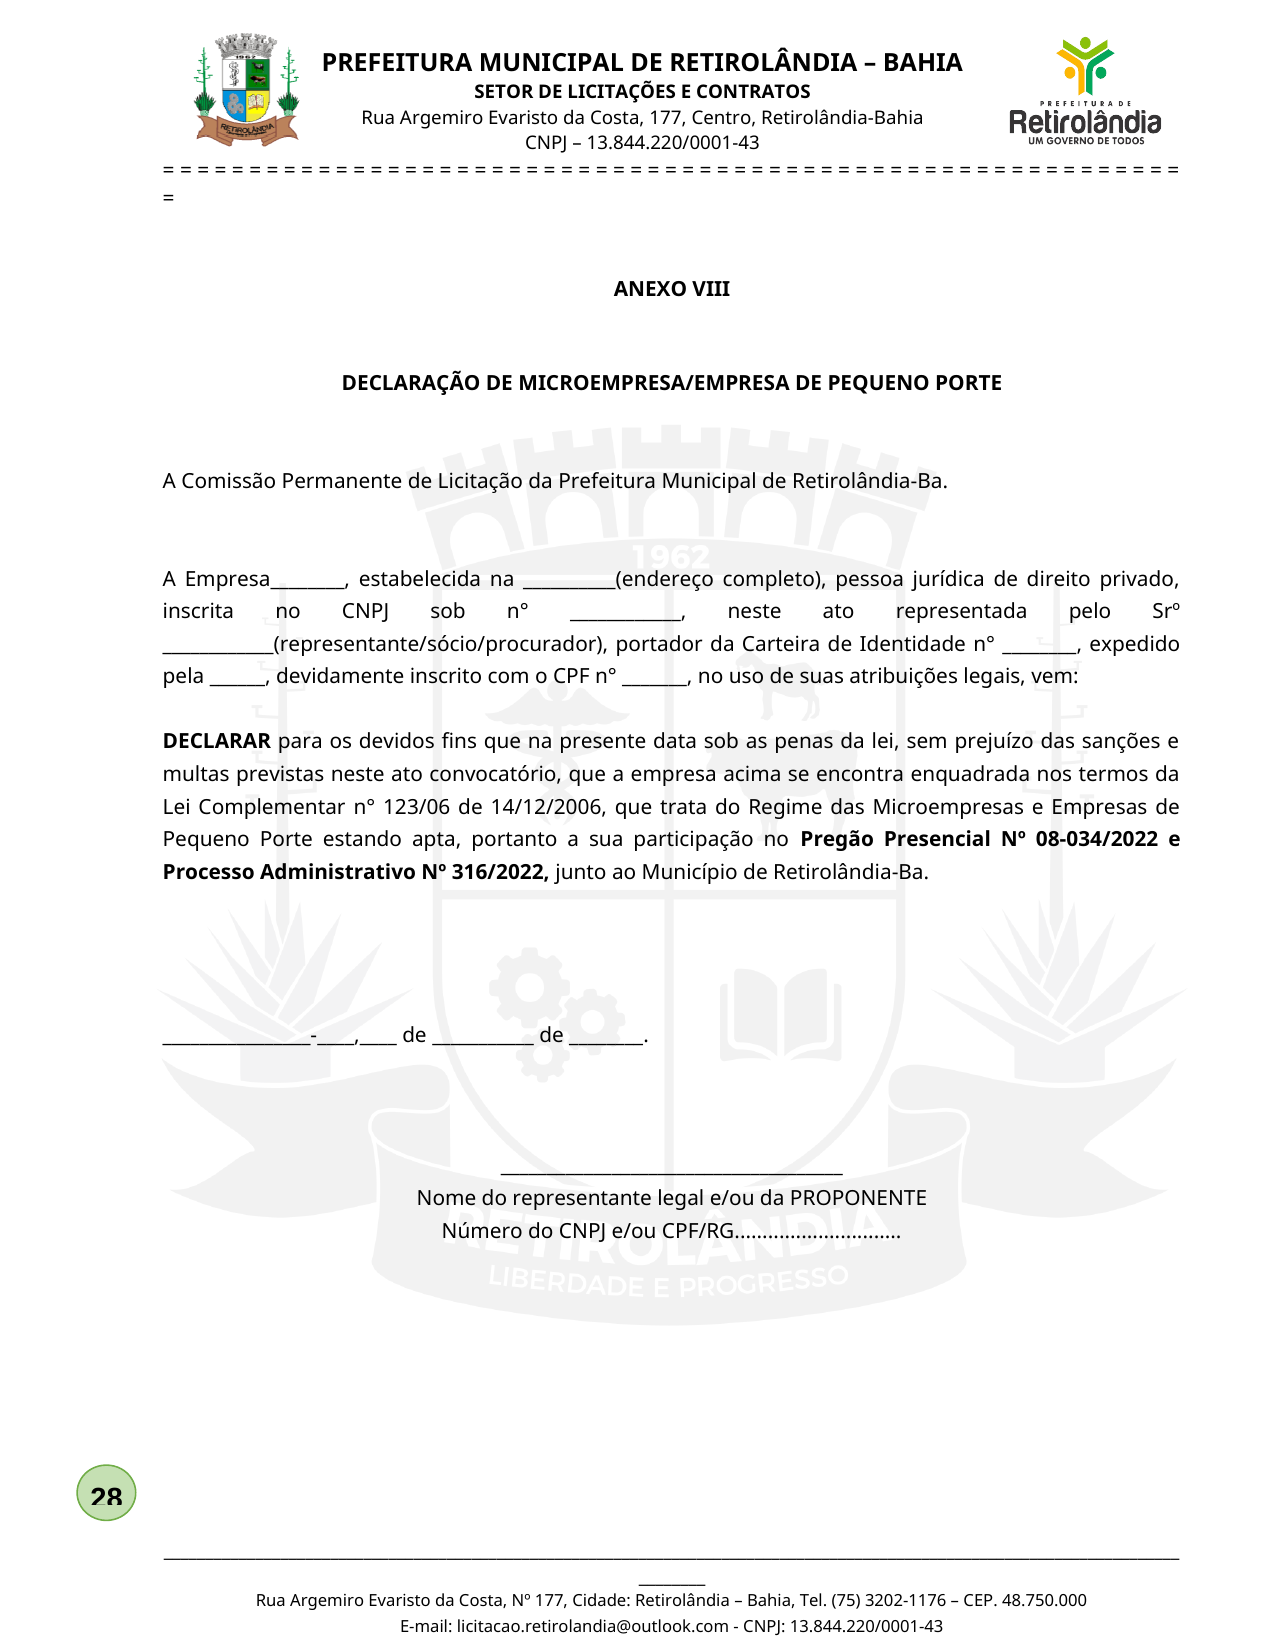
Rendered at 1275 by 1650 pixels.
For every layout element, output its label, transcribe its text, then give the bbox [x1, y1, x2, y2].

text A Empresa________, estabelecida na __________(endereço completo), pessoa jurídica de direito privado, inscrita no CNPJ sob n° ____________, neste ato representada pelo Srº ____________(representante/sócio/procurador), portador da Carteira de Identidade n° ________, expedido pela ______, devidamente inscrito com o CPF n° _______, no uso de suas atribuições legais, vem: [162, 564, 1181, 690]
subtitle ANEXO VIII [162, 274, 1181, 302]
text _____________________________________ [162, 1151, 1181, 1179]
text DECLARAR para os devidos fins que na presente data sob as penas da lei, sem prejuízo das sanções e multas previstas neste ato convocatório, que a empresa acima se encontra enquadrada nos termos da Lei Complementar n° 123/06 de 14/12/2006, que trata do Regime das Microempresas e Empresas de Pequeno Porte estando apta, portanto a sua participação no Pregão Presencial Nº 08-034/2022 e Processo Administrativo Nº 316/2022, junto ao Município de Retirolândia-Ba. [162, 727, 1181, 886]
picture [180, 26, 307, 149]
picture [1002, 26, 1166, 152]
text DECLARAÇÃO DE MICROEMPRESA/EMPRESA DE PEQUENO PORTE [162, 368, 1181, 396]
text Número do CNPJ e/ou CPF/RG.............................. [162, 1216, 1181, 1244]
text A Comissão Permanente de Licitação da Prefeitura Municipal de Retirolândia-Ba. [162, 466, 1181, 494]
text ________________-____,____ de ___________ de ________. [162, 1020, 1181, 1048]
text Nome do representante legal e/ou da PROPONENTE [162, 1183, 1181, 1212]
picture [155, 424, 1189, 1326]
